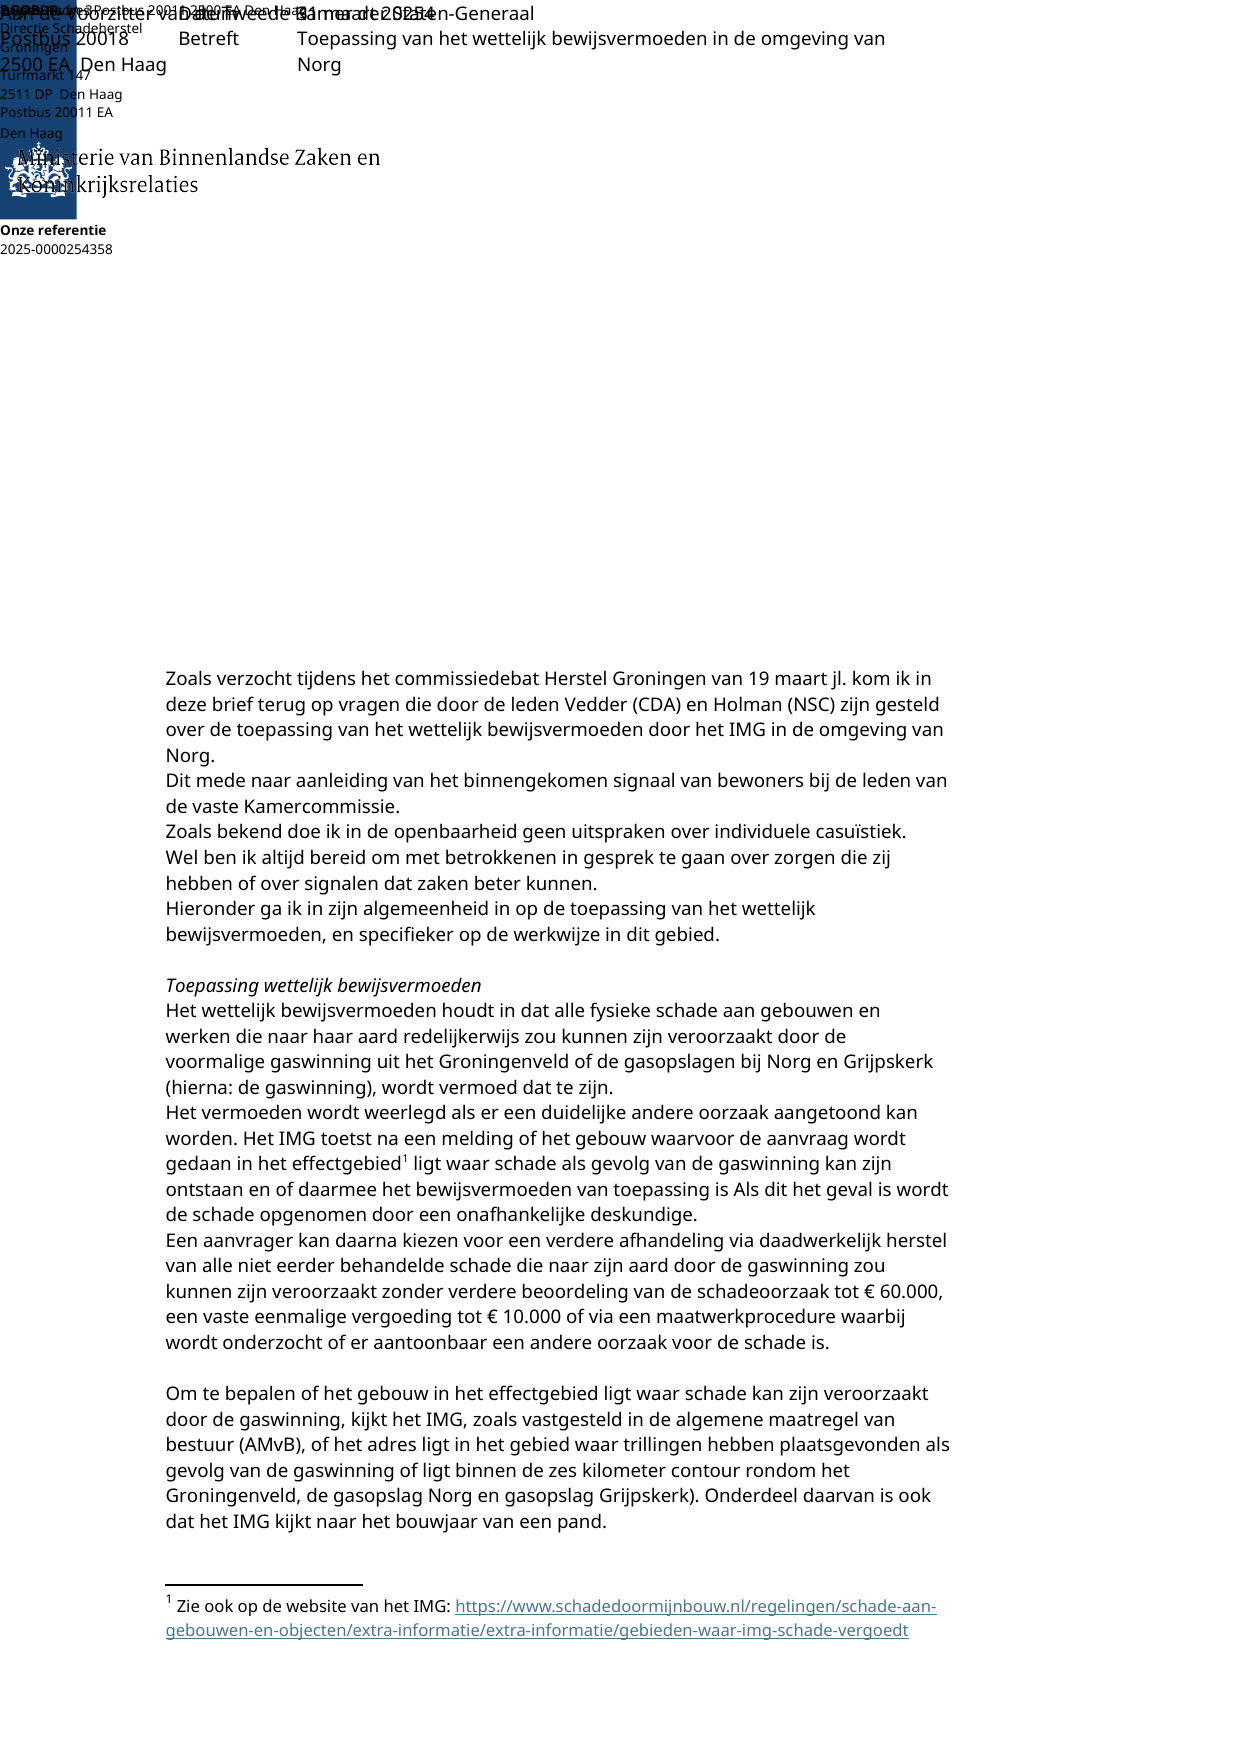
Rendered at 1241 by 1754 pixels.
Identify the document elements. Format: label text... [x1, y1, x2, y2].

text Hieronder ga ik in zijn algemeenheid in op de toepassing van het wettelijk bewijsvermoeden, en specifieker op de werkwijze in dit gebied. [165, 895, 951, 972]
text Toepassing wettelijk bewijsvermoeden [165, 972, 951, 997]
text Wel ben ik altijd bereid om met betrokkenen in gesprek te gaan over zorgen die zij hebben of over signalen dat zaken beter kunnen. [165, 844, 951, 895]
text Zoals bekend doe ik in de openbaarheid geen uitspraken over individuele casuïstiek. [165, 819, 951, 844]
text Om te bepalen of het gebouw in het effectgebied ligt waar schade kan zijn veroorzaakt door de gaswinning, kijkt het IMG, zoals vastgesteld in de algemene maatregel van bestuur (AMvB), of het adres ligt in het gebied waar trillingen hebben plaatsgevonden als gevolg van de gaswinning of ligt binnen de zes kilometer contour rondom het Groningenveld, de gasopslag Norg en gasopslag Grijpskerk). Onderdeel daarvan is ook dat het IMG kijkt naar het bouwjaar van een pand. [165, 1380, 951, 1533]
text Het wettelijk bewijsvermoeden houdt in dat alle fysieke schade aan gebouwen en werken die naar haar aard redelijkerwijs zou kunnen zijn veroorzaakt door de voormalige gaswinning uit het Groningenveld of de gasopslagen bij Norg en Grijpskerk (hierna: de gaswinning), wordt vermoed dat te zijn. [165, 997, 951, 1099]
picture [0, 0, 384, 260]
text Het vermoeden wordt weerlegd als er een duidelijke andere oorzaak aangetoond kan worden. Het IMG toetst na een melding of het gebouw waarvoor de aanvraag wordt gedaan in het effectgebied ligt waar schade als gevolg van de gaswinning kan zijn ontstaan en of daarmee het bewijsvermoeden van toepassing is Als dit het geval is wordt de schade opgenomen door een onafhankelijke deskundige. [165, 1099, 951, 1227]
text Zoals verzocht tijdens het commissiedebat Herstel Groningen van 19 maart jl. kom ik in deze brief terug op vragen die door de leden Vedder (CDA) en Holman (NSC) zijn gesteld over de toepassing van het wettelijk bewijsvermoeden door het IMG in de omgeving van Norg. [165, 666, 951, 768]
text Dit mede naar aanleiding van het binnengekomen signaal van bewoners bij de leden van de vaste Kamercommissie. [165, 768, 951, 819]
text Een aanvrager kan daarna kiezen voor een verdere afhandeling via daadwerkelijk herstel van alle niet eerder behandelde schade die naar zijn aard door de gaswinning zou kunnen zijn veroorzaakt zonder verdere beoordeling van de schadeoorzaak tot € 60.000, een vaste eenmalige vergoeding tot € 10.000 of via een maatwerkprocedure waarbij wordt onderzocht of er aantoonbaar een andere oorzaak voor de schade is. [165, 1227, 951, 1355]
